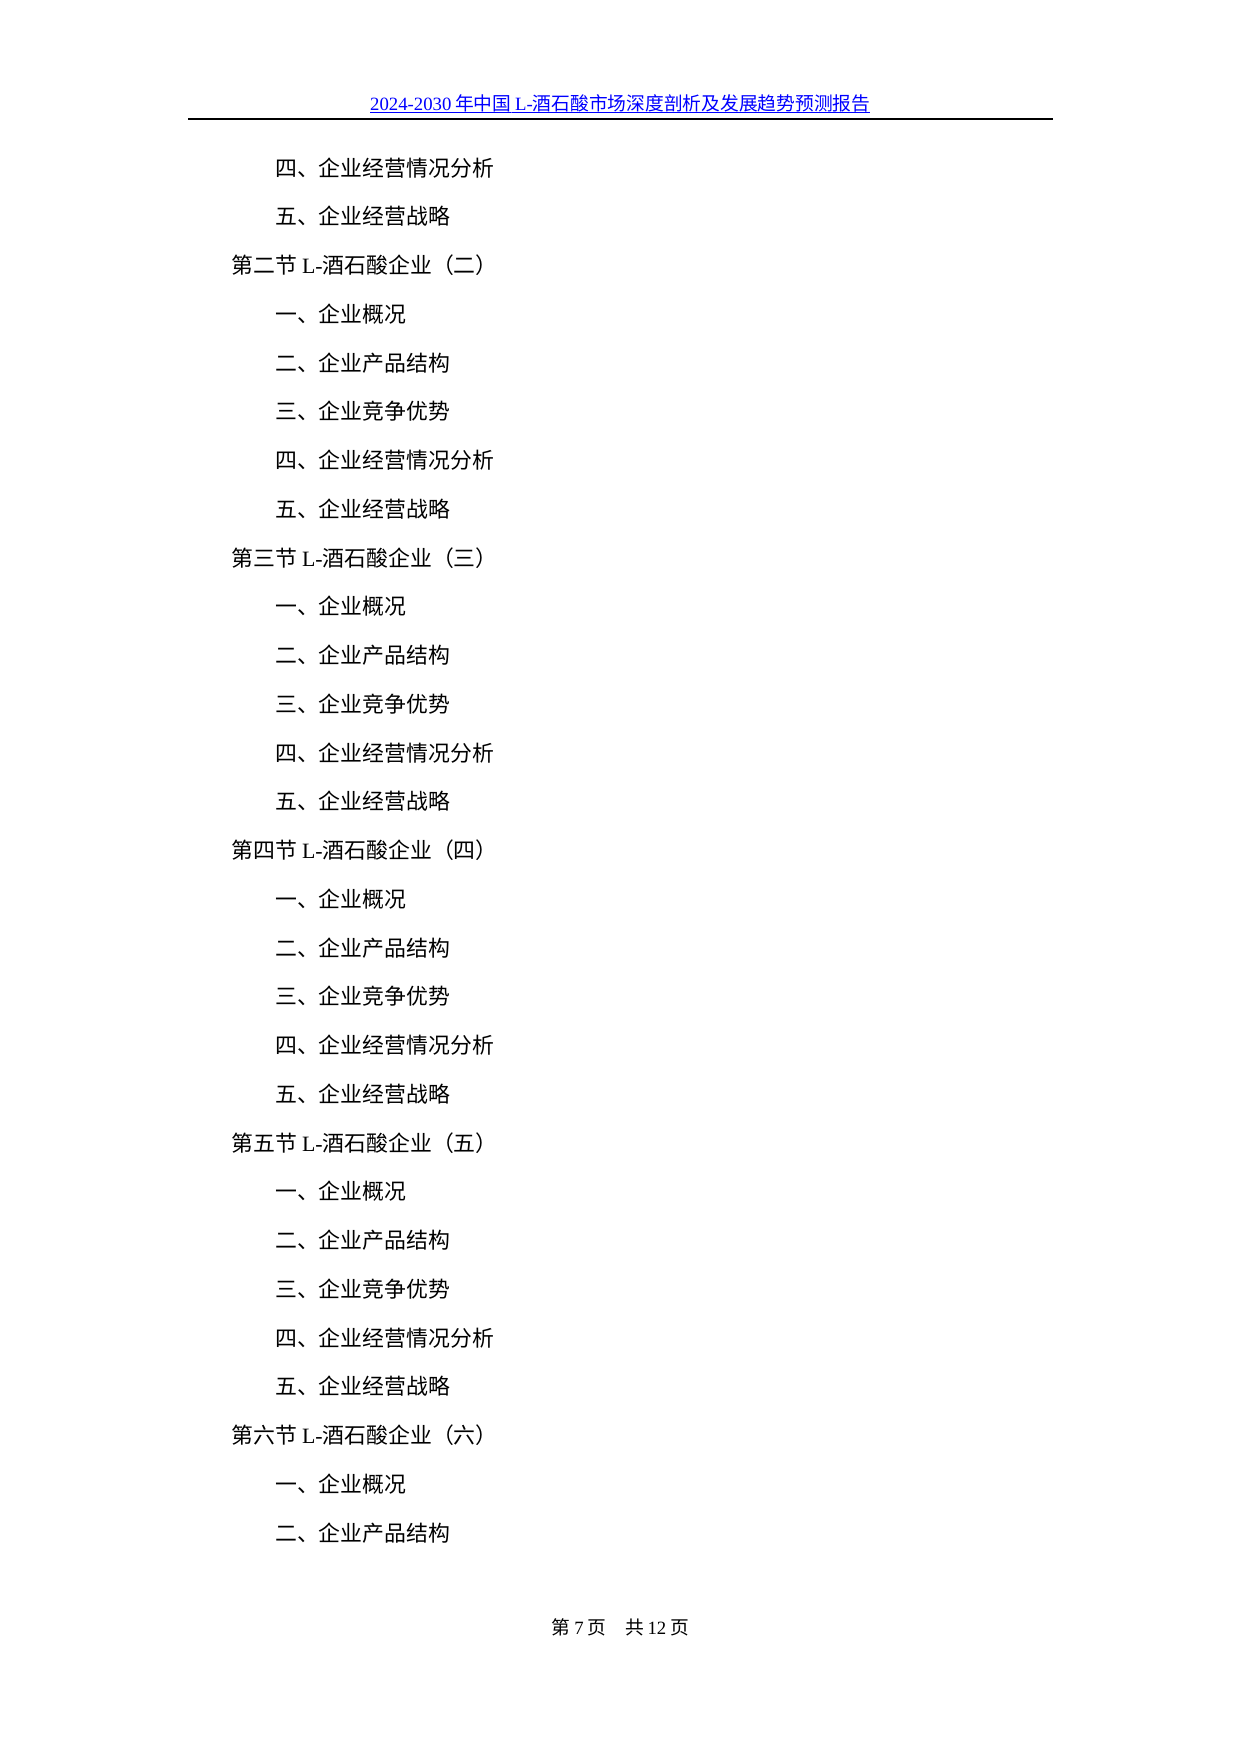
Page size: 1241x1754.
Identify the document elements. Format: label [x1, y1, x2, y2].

text [187, 150, 1053, 1548]
